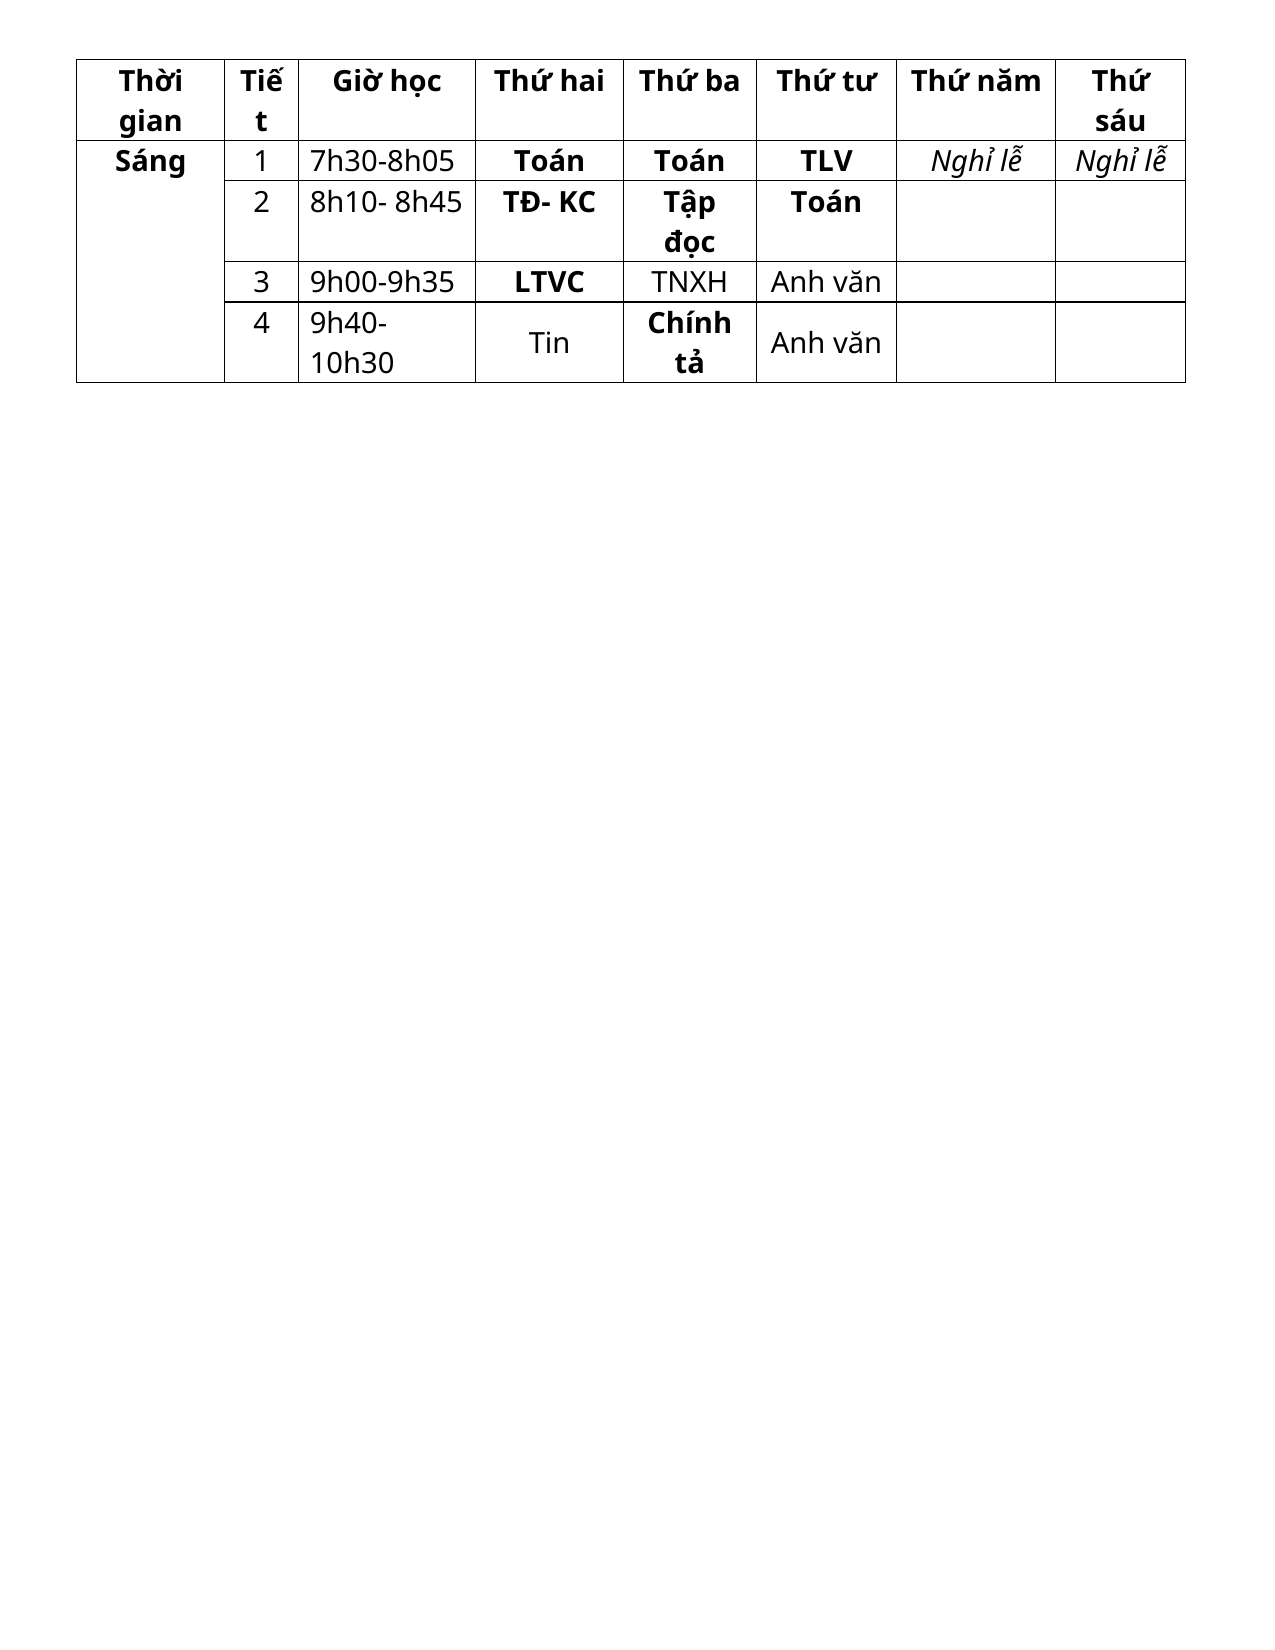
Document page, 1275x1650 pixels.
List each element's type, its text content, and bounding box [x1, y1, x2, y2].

table_cell 2 [225, 181, 298, 261]
table_cell Anh văn [757, 262, 896, 301]
table_cell 9h40-10h30 [299, 303, 475, 382]
table_cell 8h10- 8h45 [299, 181, 475, 261]
table_cell TĐ- KC [476, 181, 623, 261]
table_cell Nghỉ lễ [897, 141, 1055, 180]
table_cell LTVC [476, 262, 623, 301]
table_header Thứ sáu [1056, 60, 1185, 139]
table_cell Toán [757, 181, 896, 261]
table_cell 7h30-8h05 [299, 141, 475, 180]
table_cell Tin [476, 303, 623, 382]
table_cell [897, 262, 1055, 301]
table_cell [1056, 303, 1185, 382]
table_cell [1056, 262, 1185, 301]
table_cell 9h00-9h35 [299, 262, 475, 301]
table_header Tiết [225, 60, 298, 139]
table_cell [897, 181, 1055, 261]
table_cell 1 [225, 141, 298, 180]
table_cell Chính tả [624, 303, 756, 382]
table_cell TNXH [624, 262, 756, 301]
table_cell 3 [225, 262, 298, 301]
table_cell Toán [624, 141, 756, 180]
table_header Thứ ba [624, 60, 756, 139]
table_cell 4 [225, 303, 298, 382]
table_cell Tập đọc [624, 181, 756, 261]
table_cell Sáng [77, 141, 224, 382]
table_cell TLV [757, 141, 896, 180]
table_header Thứ hai [476, 60, 623, 139]
table_cell Nghỉ lễ [1056, 141, 1185, 180]
table_cell [897, 303, 1055, 382]
table_header Thứ tư [757, 60, 896, 139]
table_cell Toán [476, 141, 623, 180]
table_cell Anh văn [757, 303, 896, 382]
table_header Thời gian [77, 60, 224, 139]
table_header Giờ học [299, 60, 475, 139]
table_header Thứ năm [897, 60, 1055, 139]
table_cell [1056, 181, 1185, 261]
